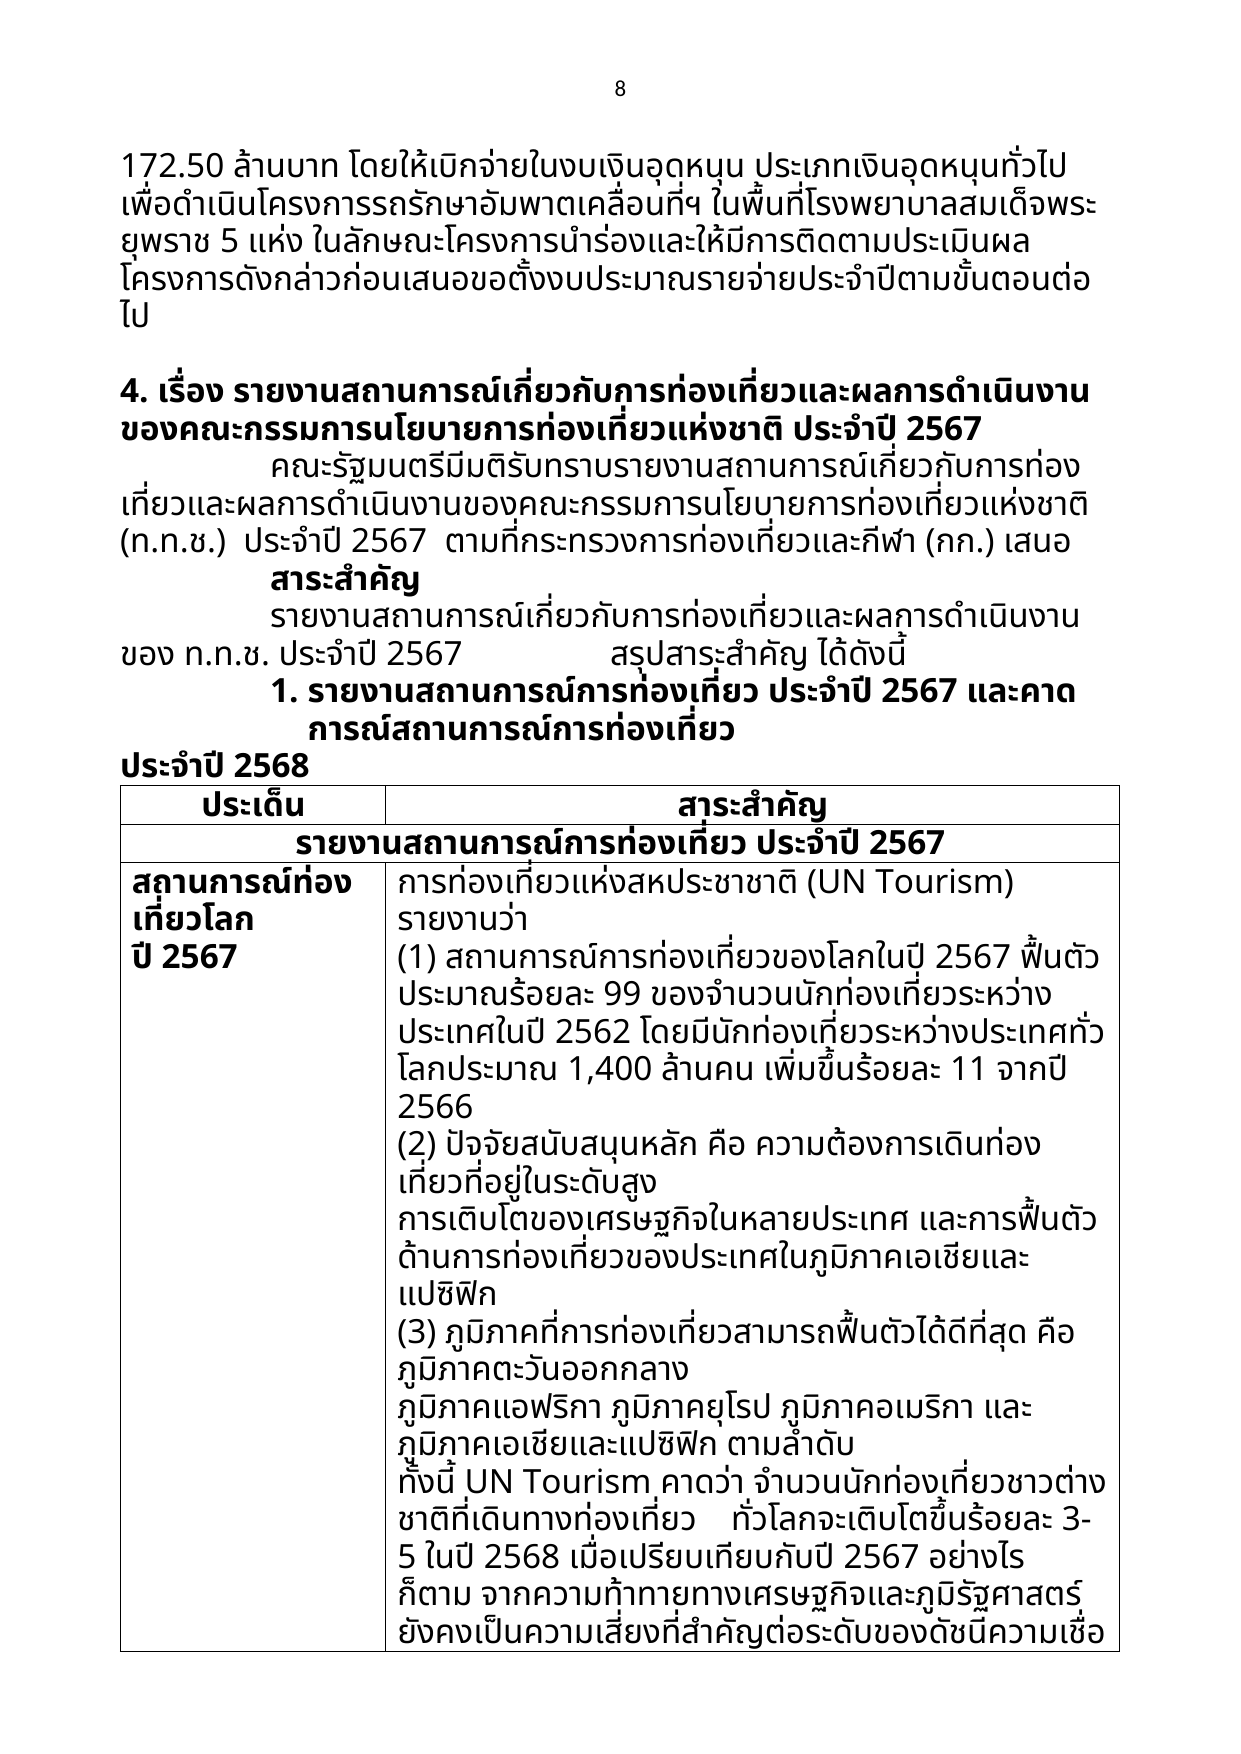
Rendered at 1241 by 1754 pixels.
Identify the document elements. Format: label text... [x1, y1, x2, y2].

text 4. เรื่อง รายงานสถานการณ์เกี่ยวกับการท่องเที่ยวและผลการดำเนินงานของคณะกรรมการนโยบายการท่องเที่ยวแห่งชาติ ประจำปี 2567 [120, 373, 1120, 448]
text ประจำปี 2568 [120, 748, 1120, 785]
table_header สาระสำคัญ [386, 786, 1119, 824]
text สาระสำคัญ [120, 560, 1120, 598]
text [120, 148, 1120, 335]
list รายงานสถานการณ์การท่องเที่ยว ประจำปี 2567 และคาดการณ์สถานการณ์การท่องเที่ยว [270, 673, 1120, 748]
text คณะรัฐมนตรีมีมติรับทราบรายงานสถานการณ์เกี่ยวกับการท่องเที่ยวและผลการดำเนินงานของคณะกรรมการนโยบายการท่องเที่ยวแห่งชาติ (ท.ท.ช.) ประจำปี 2567 ตามที่กระทรวงการท่องเที่ยวและกีฬา (กก.) เสนอ [120, 448, 1120, 560]
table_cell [386, 863, 1119, 1651]
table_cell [121, 863, 385, 1651]
text รายงานสถานการณ์เกี่ยวกับการท่องเที่ยวและผลการดำเนินงานของ ท.ท.ช. ประจำปี 2567 สรุปสาระสำคัญ ได้ดังนี้ [120, 598, 1120, 673]
table_header ประเด็น [121, 786, 385, 824]
table_cell รายงานสถานการณ์การท่องเที่ยว ประจำปี 2567 [121, 825, 1119, 862]
